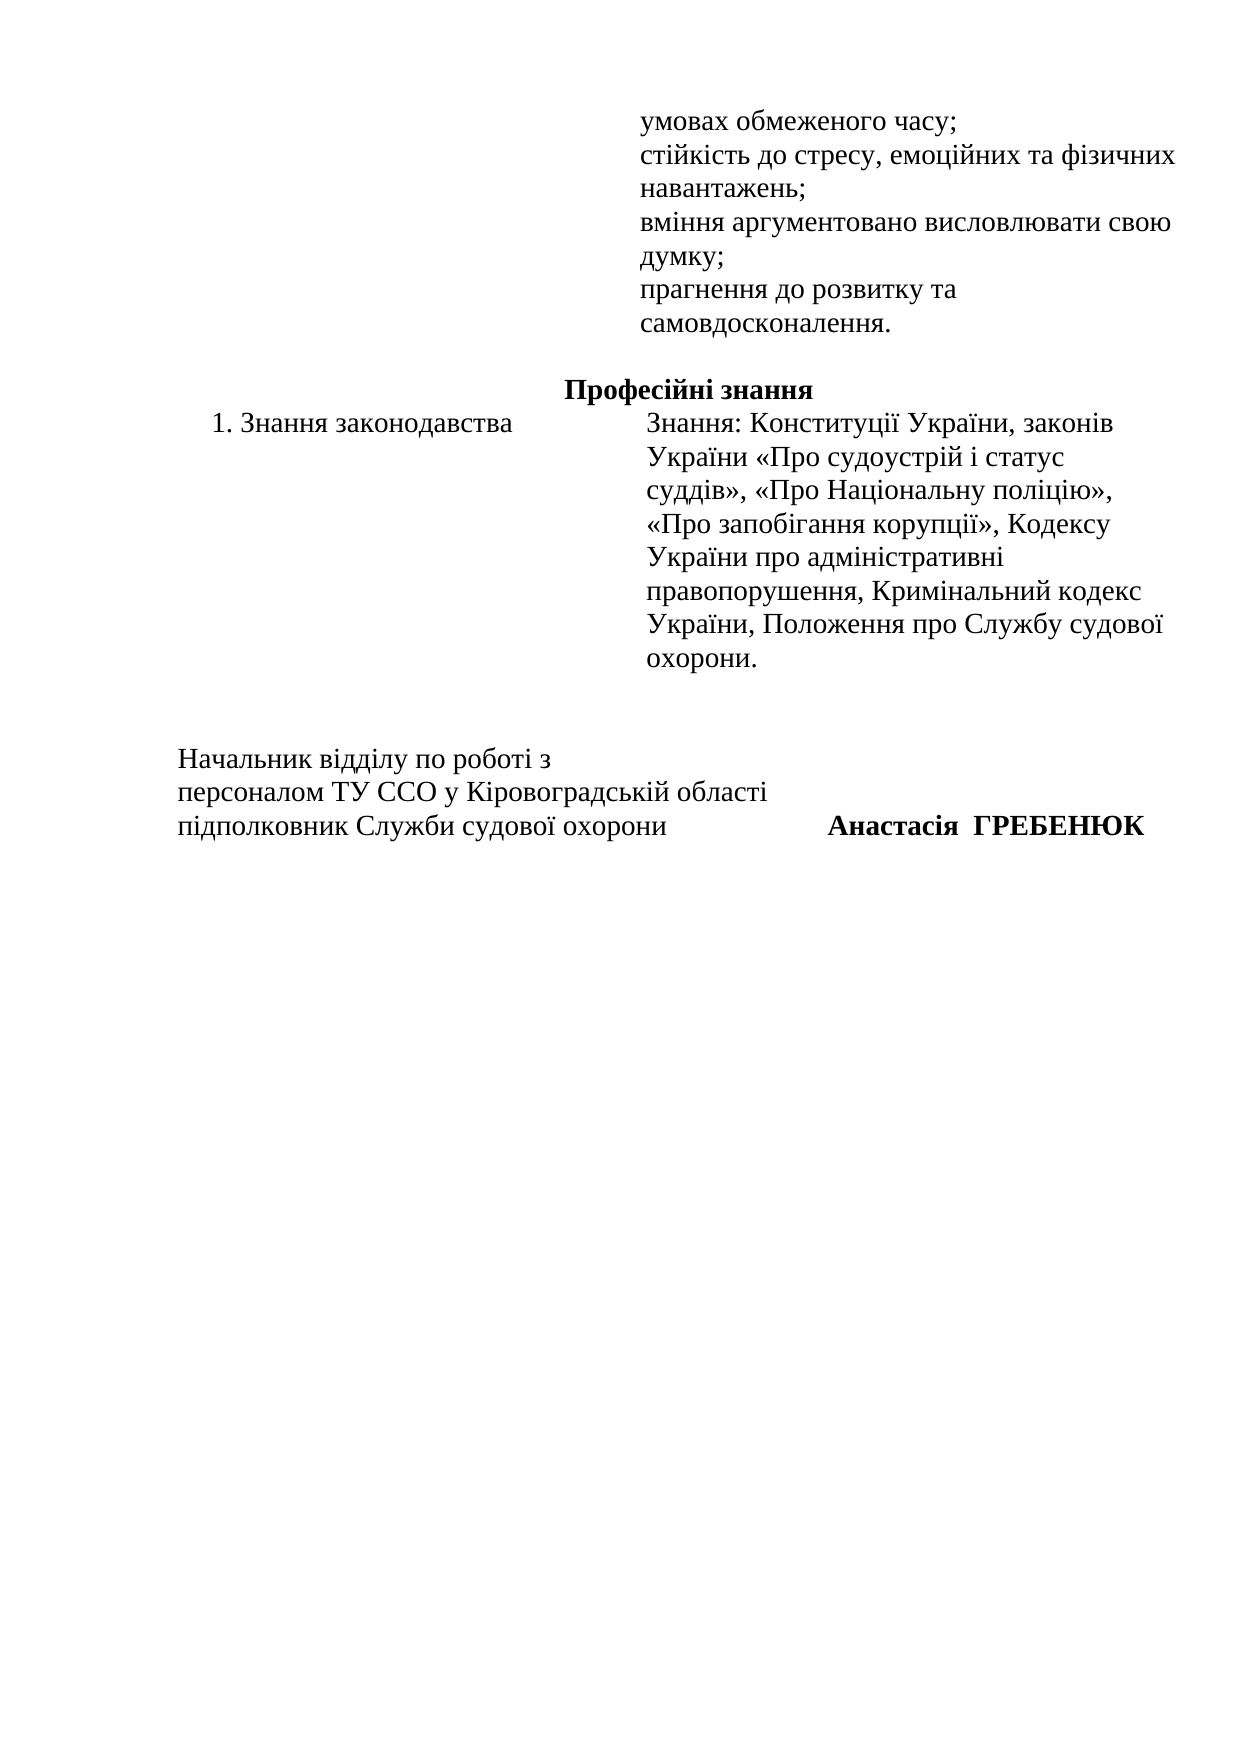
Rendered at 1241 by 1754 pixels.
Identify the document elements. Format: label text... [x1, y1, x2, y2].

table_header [189, 104, 1192, 707]
text підполковник Служби судової охорони Анастасія ГРЕБЕНЮК [177, 808, 1152, 841]
text персоналом ТУ ССО у Кіровоградській області [177, 774, 1152, 808]
text Начальник відділу по роботі з [177, 741, 1152, 774]
